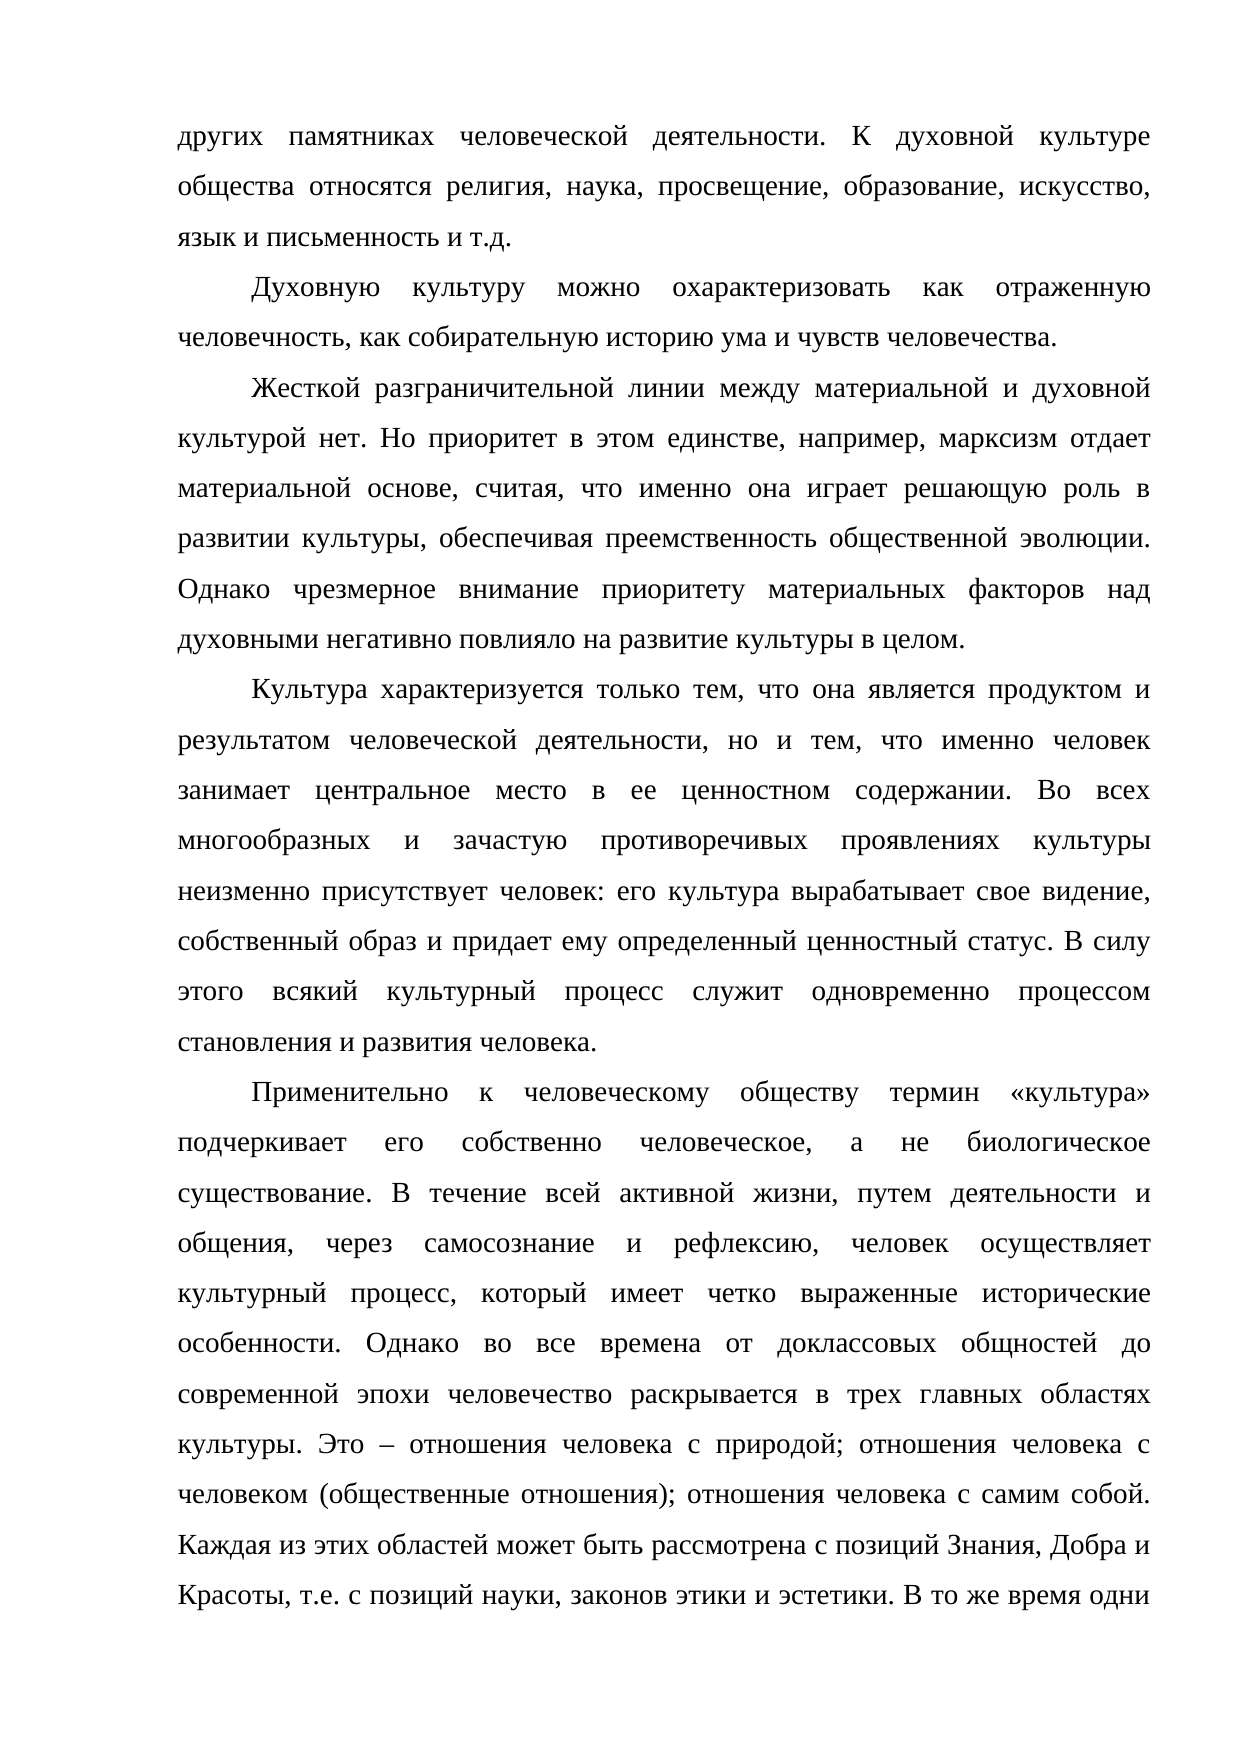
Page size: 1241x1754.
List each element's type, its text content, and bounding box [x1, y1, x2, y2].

text Жесткой разграничительной линии между материальной и духовной культурой нет. Но приоритет в этом единстве, например, марксизм отдает материальной основе, считая, что именно она играет решающую роль в развитии культуры, обеспечивая преемственность общественной эволюции. Однако чрезмерное внимание приоритету материальных факторов над духовными негативно повлияло на развитие культуры в целом. [177, 370, 1152, 655]
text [177, 118, 1152, 252]
text Культура характеризуется только тем, что она является продуктом и результатом человеческой деятельности, но и тем, что именно человек занимает центральное место в ее ценностном содержании. Во всех многообразных и зачастую противоречивых проявлениях культуры неизменно присутствует человек: его культура вырабатывает свое видение, собственный образ и придает ему определенный ценностный статус. В силу этого всякий культурный процесс служит одновременно процессом становления и развития человека. [177, 672, 1152, 1057]
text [177, 1074, 1152, 1611]
text Духовную культуру можно охарактеризовать как отраженную человечность, как собирательную историю ума и чувств человечества. [177, 269, 1152, 353]
